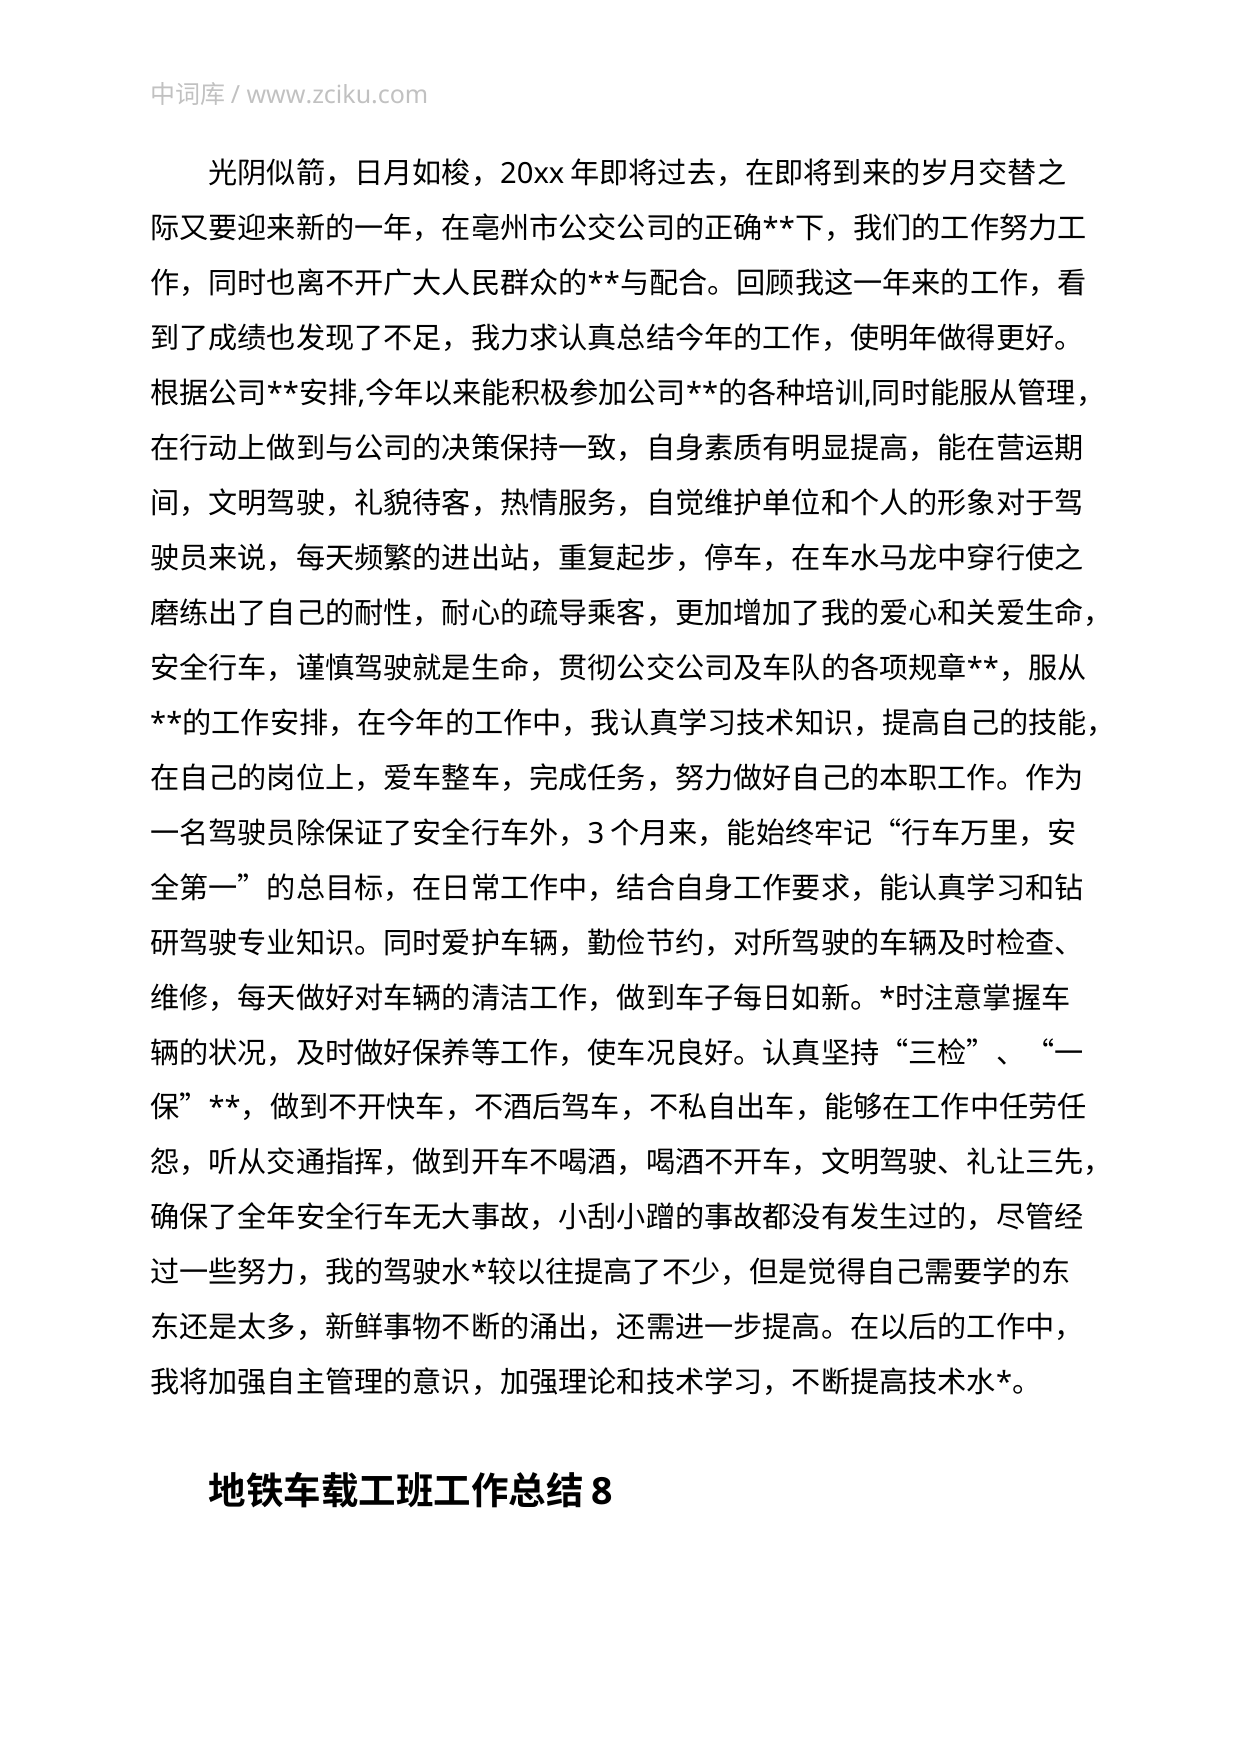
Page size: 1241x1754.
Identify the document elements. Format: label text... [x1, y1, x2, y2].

text 光阴似箭，日月如梭，20xx年即将过去，在即将到来的岁月交替之际又要迎来新的一年，在亳州市公交公司的正确**下，我们的工作努力工作，同时也离不开广大人民群众的**与配合。回顾我这一年来的工作，看到了成绩也发现了不足，我力求认真总结今年的工作，使明年做得更好。根据公司**安排,今年以来能积极参加公司**的各种培训,同时能服从管理，在行动上做到与公司的决策保持一致，自身素质有明显提高，能在营运期间，文明驾驶，礼貌待客，热情服务，自觉维护单位和个人的形象对于驾驶员来说，每天频繁的进出站，重复起步，停车，在车水马龙中穿行使之磨练出了自己的耐性，耐心的疏导乘客，更加增加了我的爱心和关爱生命，安全行车，谨慎驾驶就是生命，贯彻公交公司及车队的各项规章**，服从**的工作安排，在今年的工作中，我认真学习技术知识，提高自己的技能，在自己的岗位上，爱车整车，完成任务，努力做好自己的本职工作。作为一名驾驶员除保证了安全行车外，3个月来，能始终牢记“行车万里，安全第一”的总目标，在日常工作中，结合自身工作要求，能认真学习和钻研驾驶专业知识。同时爱护车辆，勤俭节约，对所驾驶的车辆及时检查、维修，每天做好对车辆的清洁工作，做到车子每日如新。*时注意掌握车辆的状况，及时做好保养等工作，使车况良好。认真坚持“三检”、“一保”**，做到不开快车，不酒后驾车，不私自出车，能够在工作中任劳任怨，听从交通指挥，做到开车不喝酒，喝酒不开车，文明驾驶、礼让三先，确保了全年安全行车无大事故，小刮小蹭的事故都没有发生过的，尽管经过一些努力，我的驾驶水*较以往提高了不少，但是觉得自己需要学的东东还是太多，新鲜事物不断的涌出，还需进一步提高。在以后的工作中，我将加强自主管理的意识，加强理论和技术学习，不断提高技术水*。 [150, 150, 1090, 1401]
text 地铁车载工班工作总结8 [150, 1461, 1090, 1515]
